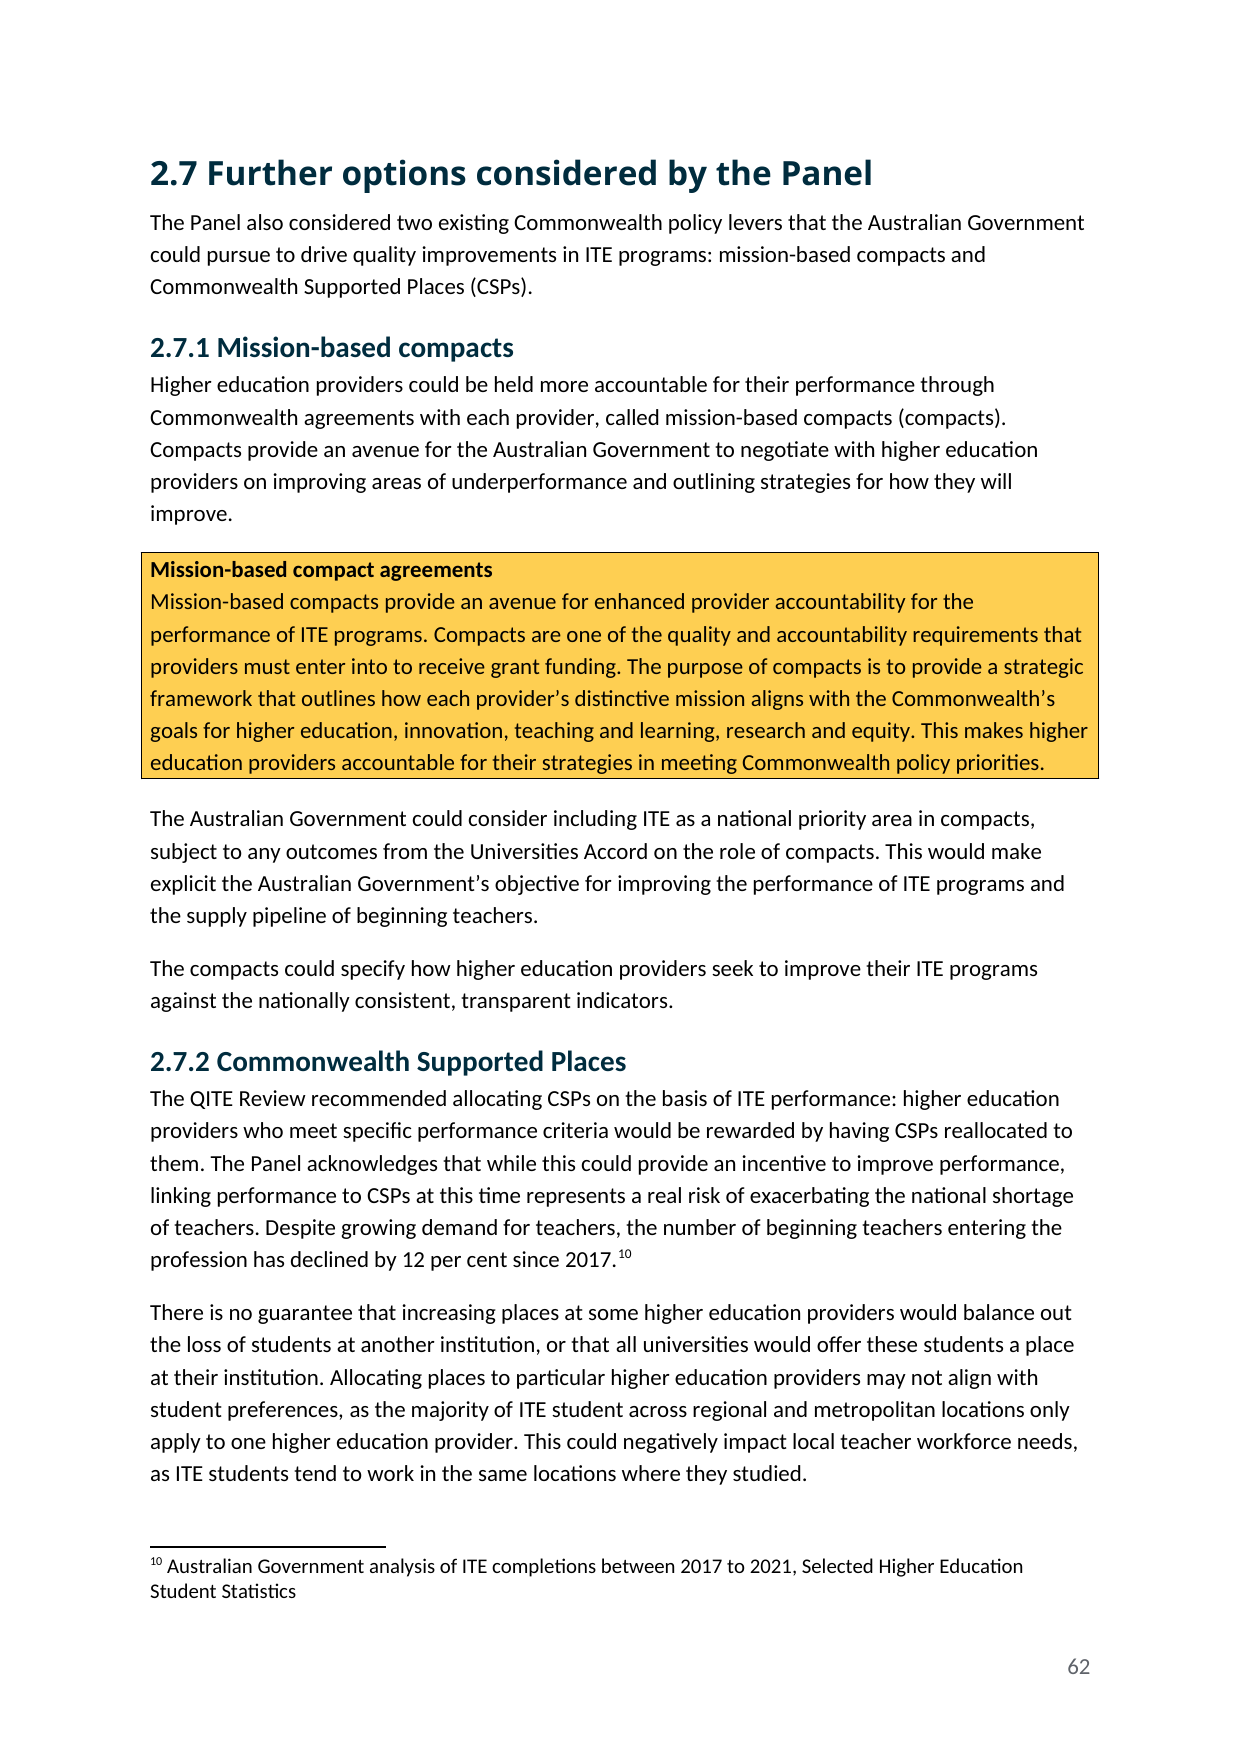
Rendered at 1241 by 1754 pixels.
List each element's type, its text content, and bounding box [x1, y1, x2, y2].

text Mission-based compact agreements [142, 553, 1098, 583]
text There is no guarantee that increasing places at some higher education providers would balance out the loss of students at another institution, or that all universities would offer these students a place at their institution. Allocating places to particular higher education providers may not align with student preferences, as the majority of ITE student across regional and metropolitan locations only apply to one higher education provider. This could negatively impact local teacher workforce needs, as ITE students tend to work in the same locations where they studied. [150, 1298, 1090, 1487]
text Higher education providers could be held more accountable for their performance through Commonwealth agreements with each provider, called mission-based compacts (compacts). Compacts provide an avenue for the Australian Government to negotiate with higher education providers on improving areas of underperformance and outlining strategies for how they will improve. [150, 370, 1090, 527]
text The Panel also considered two existing Commonwealth policy levers that the Australian Government could pursue to drive quality improvements in ITE programs: mission-based compacts and Commonwealth Supported Places (CSPs). [150, 208, 1090, 300]
subtitle 2.7.1 Mission-based compacts [150, 329, 1090, 365]
text The Australian Government could consider including ITE as a national priority area in compacts, subject to any outcomes from the Universities Accord on the role of compacts. This would make explicit the Australian Government’s objective for improving the performance of ITE programs and the supply pipeline of beginning teachers. [150, 804, 1090, 929]
subtitle 2.7 Further options considered by the Panel [150, 150, 1090, 195]
subtitle 2.7.2 Commonwealth Supported Places [150, 1043, 1090, 1079]
text The compacts could specify how higher education providers seek to improve their ITE programs against the nationally consistent, transparent indicators. [150, 954, 1090, 1014]
text Mission-based compacts provide an avenue for enhanced provider accountability for the performance of ITE programs. Compacts are one of the quality and accountability requirements that providers must enter into to receive grant funding. The purpose of compacts is to provide a strategic framework that outlines how each provider’s distinctive mission aligns with the Commonwealth’s goals for higher education, innovation, teaching and learning, research and equity. This makes higher education providers accountable for their strategies in meeting Commonwealth policy priorities. [142, 584, 1098, 778]
text The QITE Review recommended allocating CSPs on the basis of ITE performance: higher education providers who meet specific performance criteria would be rewarded by having CSPs reallocated to them. The Panel acknowledges that while this could provide an incentive to improve performance, linking performance to CSPs at this time represents a real risk of exacerbating the national shortage of teachers. Despite growing demand for teachers, the number of beginning teachers entering the profession has declined by 12 per cent since 2017. [150, 1084, 1090, 1273]
